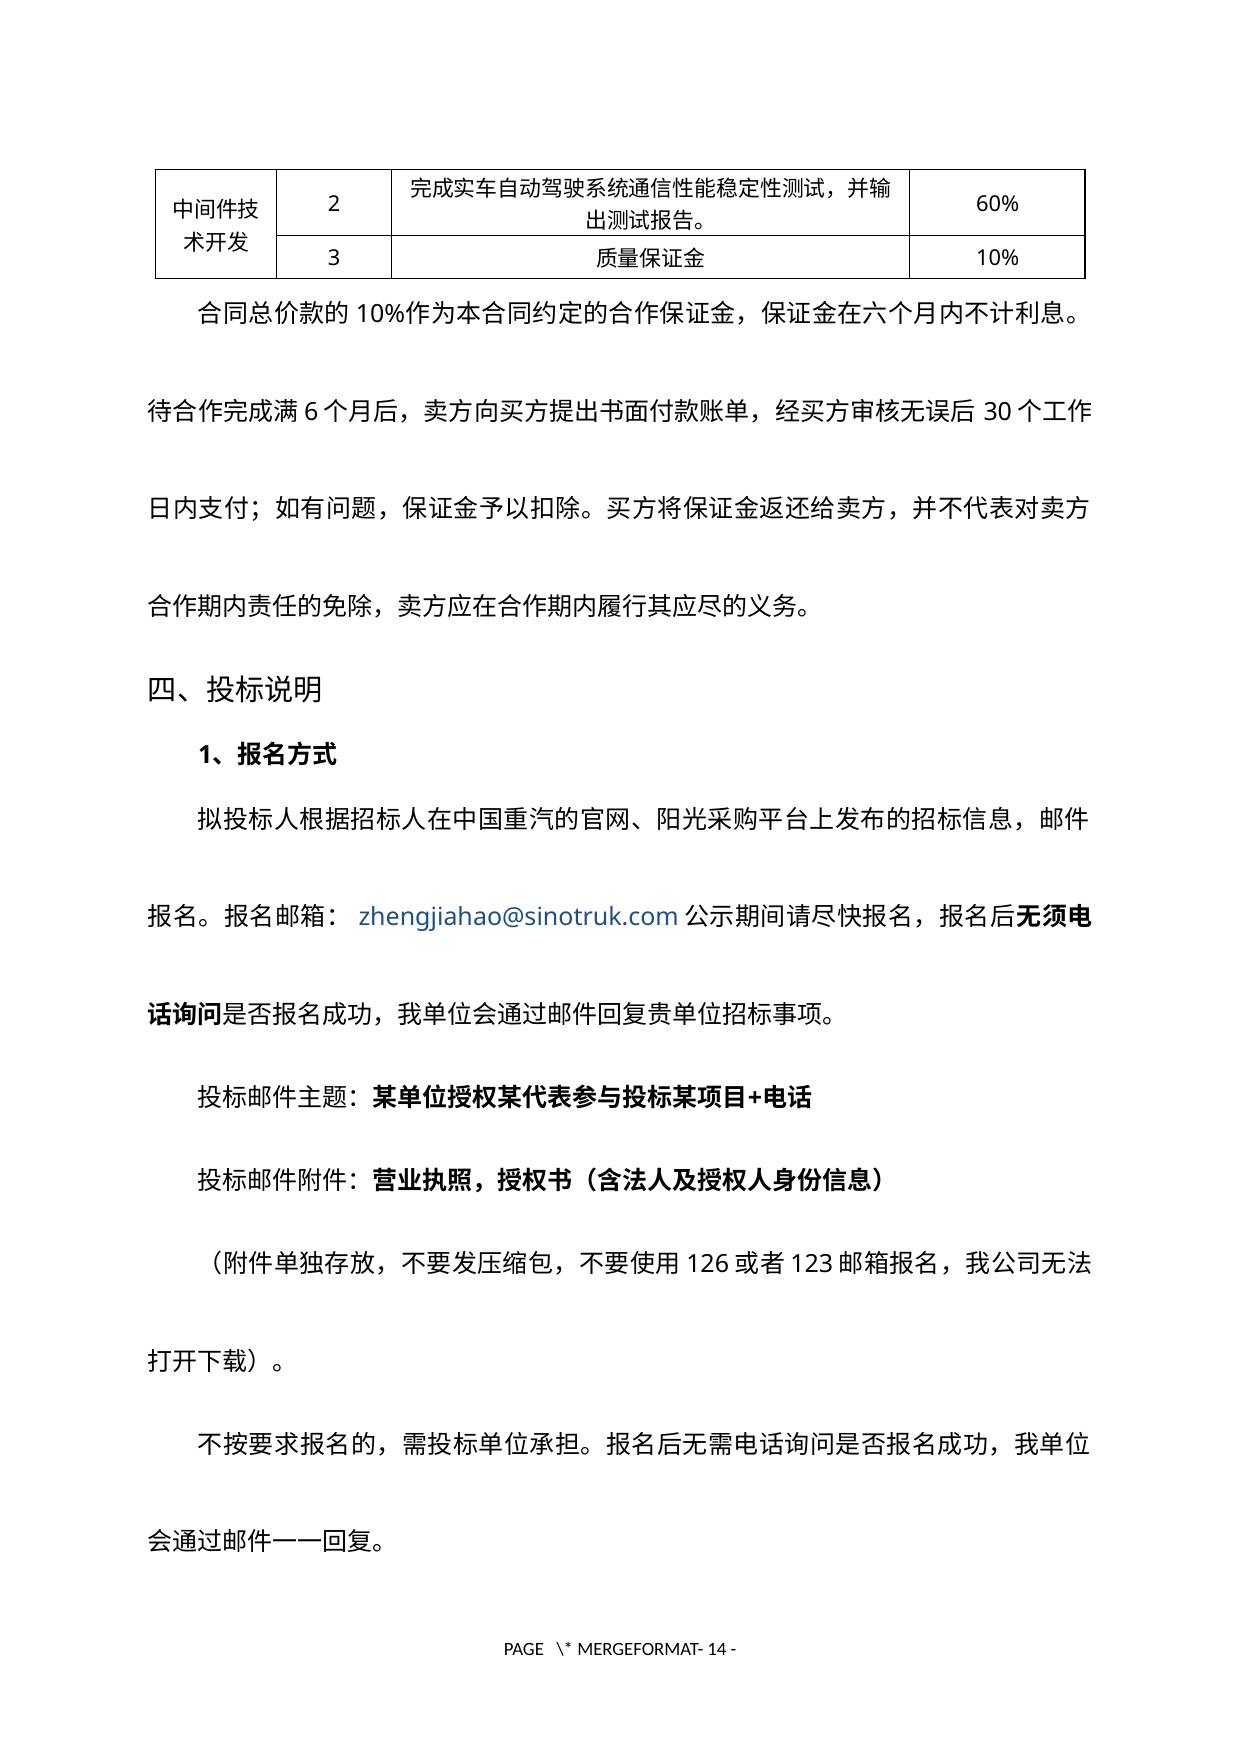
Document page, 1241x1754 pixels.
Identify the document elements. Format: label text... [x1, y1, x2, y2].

text （附件单独存放，不要发压缩包，不要使用126或者123邮箱报名，我公司无法打开下载）。 [148, 1229, 1092, 1392]
text 投标邮件附件：营业执照，授权书（含法人及授权人身份信息） [148, 1146, 1092, 1211]
text 合同总价款的10%作为本合同约定的合作保证金，保证金在六个月内不计利息。待合作完成满6个月后，卖方向买方提出书面付款账单，经买方审核无误后30个工作日内支付；如有问题，保证金予以扣除。买方将保证金返还给卖方，并不代表对卖方合作期内责任的免除，卖方应在合作期内履行其应尽的义务。 [148, 279, 1092, 637]
text 1、报名方式 [148, 720, 1092, 785]
table_cell 2 [277, 170, 391, 235]
text 不按要求报名的，需投标单位承担。报名后无需电话询问是否报名成功，我单位会通过邮件一一回复。 [148, 1410, 1092, 1572]
table_cell 质量保证金 [392, 236, 909, 278]
text 拟投标人根据招标人在中国重汽的官网、阳光采购平台上发布的招标信息，邮件报名。报名邮箱： zhengjiahao@sinotruk.com公示期间请尽快报名，报名后无须电话询问是否报名成功，我单位会通过邮件回复贵单位招标事项。 [148, 785, 1092, 1045]
text 投标邮件主题：某单位授权某代表参与投标某项目+电话 [148, 1063, 1092, 1128]
table_cell 3 [277, 236, 391, 278]
text 四、投标说明 [148, 655, 1092, 720]
table_cell 完成实车自动驾驶系统通信性能稳定性测试，并输出测试报告。 [392, 170, 909, 235]
table_cell 60% [910, 170, 1084, 235]
table_cell 工规级自动驾驶控制器通信中间件技术开发 [156, 170, 276, 278]
table_cell 10% [910, 236, 1084, 278]
